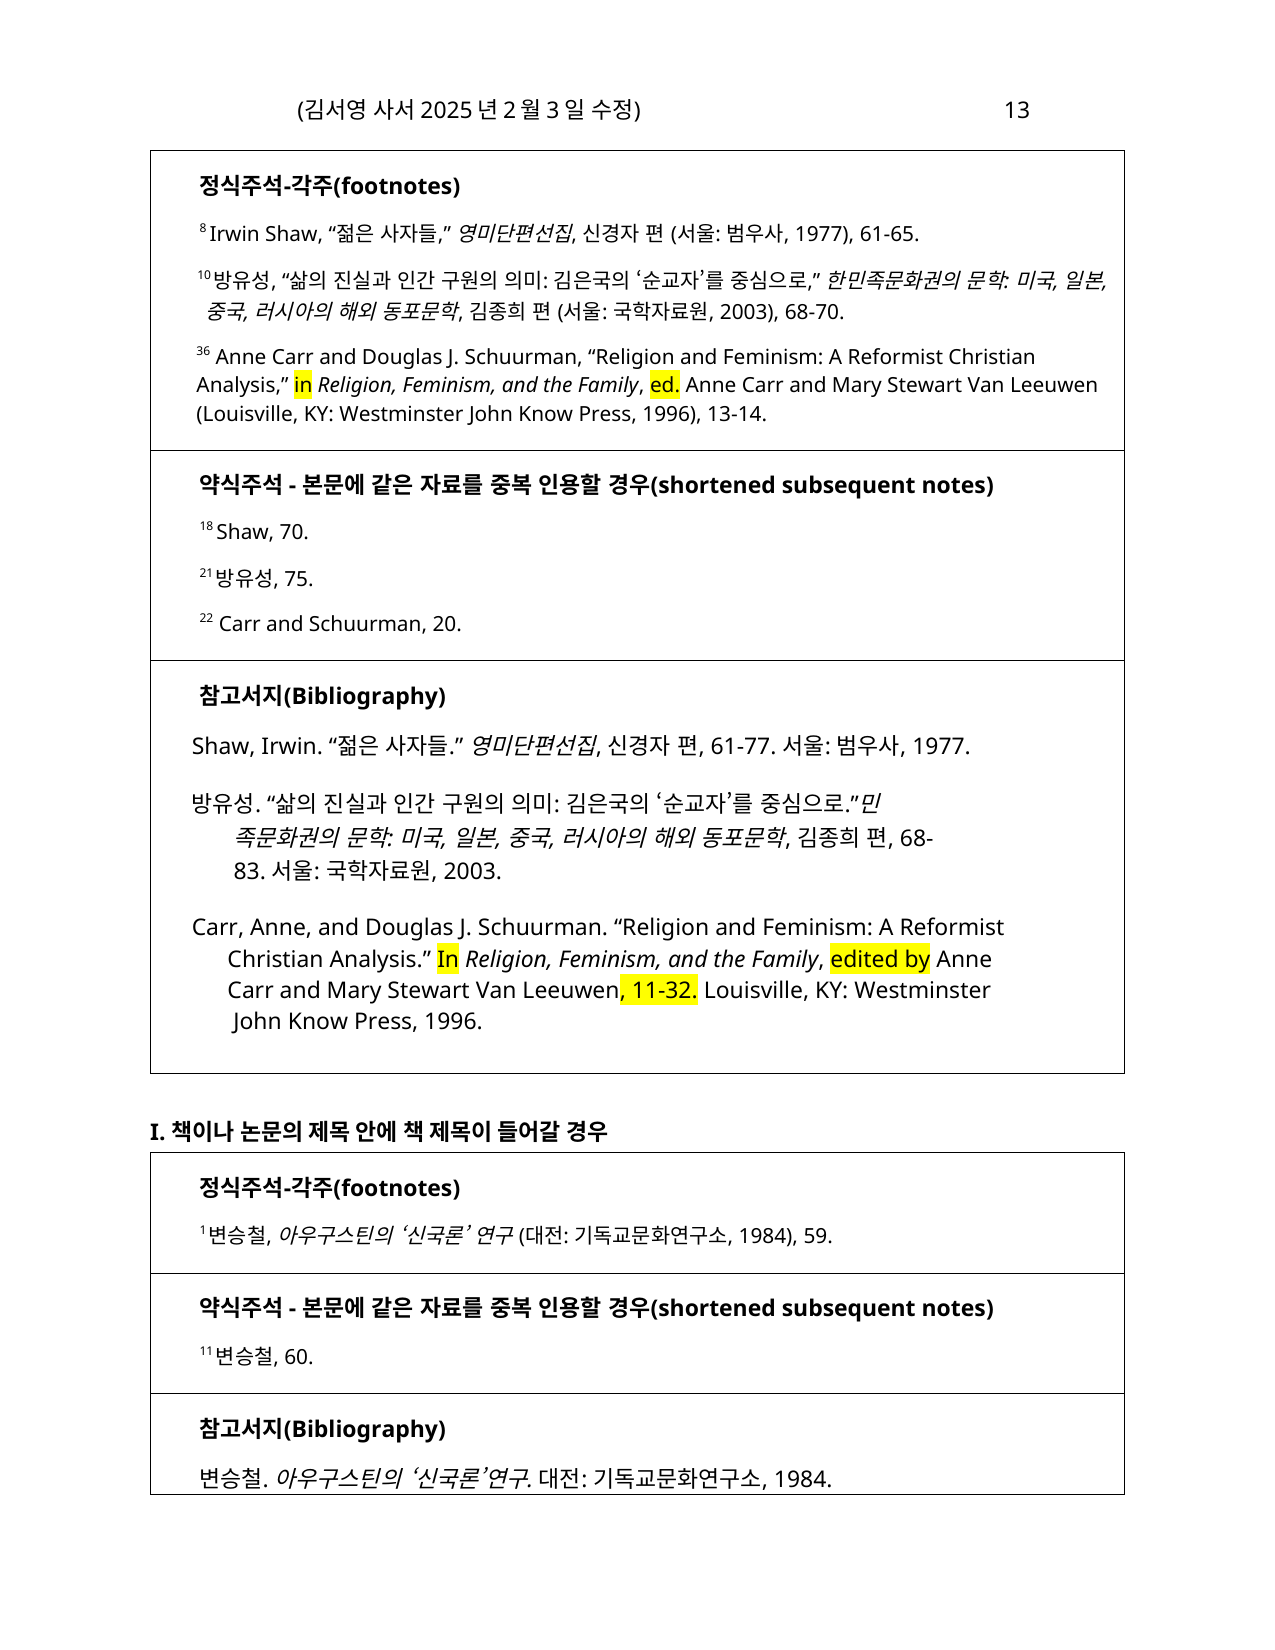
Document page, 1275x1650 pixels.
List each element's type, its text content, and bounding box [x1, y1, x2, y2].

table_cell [151, 1394, 1124, 1494]
text I. 책이나 논문의 제목 안에 책 제목이 들어갈 경우 [150, 1114, 1125, 1147]
table_cell 참고서지(Bibliography) Shaw, Irwin. “젊은 사자들.” 영미단편선집, 신경자 편, 61-77. 서울: 범우사, 1977. 방유성. “삶의 진실과 인간 구원의 의미: 김은국의 ‘순교자’를 중심으로.”민 족문화권의 문학: 미국, 일본, 중국, 러시아의 해외 동포문학, 김종희 편, 68- 83. 서울: 국학자료원, 2003. Carr, Anne, and Douglas J. Schuurman. “Religion and Feminism: A Reformist Christian Analysis.” In Religion, Feminism, and the Family, edited by Anne Carr and Mary Stewart Van Leeuwen, 11-32. Louisville, KY: Westminster John Know Press, 1996. [151, 661, 1124, 1073]
table_cell 약식주석 - 본문에 같은 자료를 중복 인용할 경우(shortened subsequent notes) 18 Shaw, 70. 21방유성, 75. 22 Carr and Schuurman, 20. [151, 451, 1124, 660]
table_cell 약식주석 - 본문에 같은 자료를 중복 인용할 경우(shortened subsequent notes) 11변승철, 60. [151, 1274, 1124, 1393]
table_header 정식주석-각주(footnotes) 1변승철, 아우구스틴의 ‘신국론’ 연구 (대전: 기독교문화연구소, 1984), 59. [151, 1153, 1124, 1272]
table_header 정식주석-각주(footnotes) 8 Irwin Shaw, “젊은 사자들,” 영미단편선집, 신경자 편 (서울: 범우사, 1977), 61-65. 10방유성, “삶의 진실과 인간 구원의 의미: 김은국의 ‘순교자’를 중심으로,” 한민족문화권의 문학: 미국, 일본, 중국, 러시아의 해외 동포문학, 김종희 편 (서울: 국학자료원, 2003), 68-70. 36 Anne Carr and Douglas J. Schuurman, “Religion and Feminism: A Reformist Christian Analysis,” in Religion, Feminism, and the Family, ed. Anne Carr and Mary Stewart Van Leeuwen (Louisville, KY: Westminster John Know Press, 1996), 13-14. [151, 151, 1124, 450]
